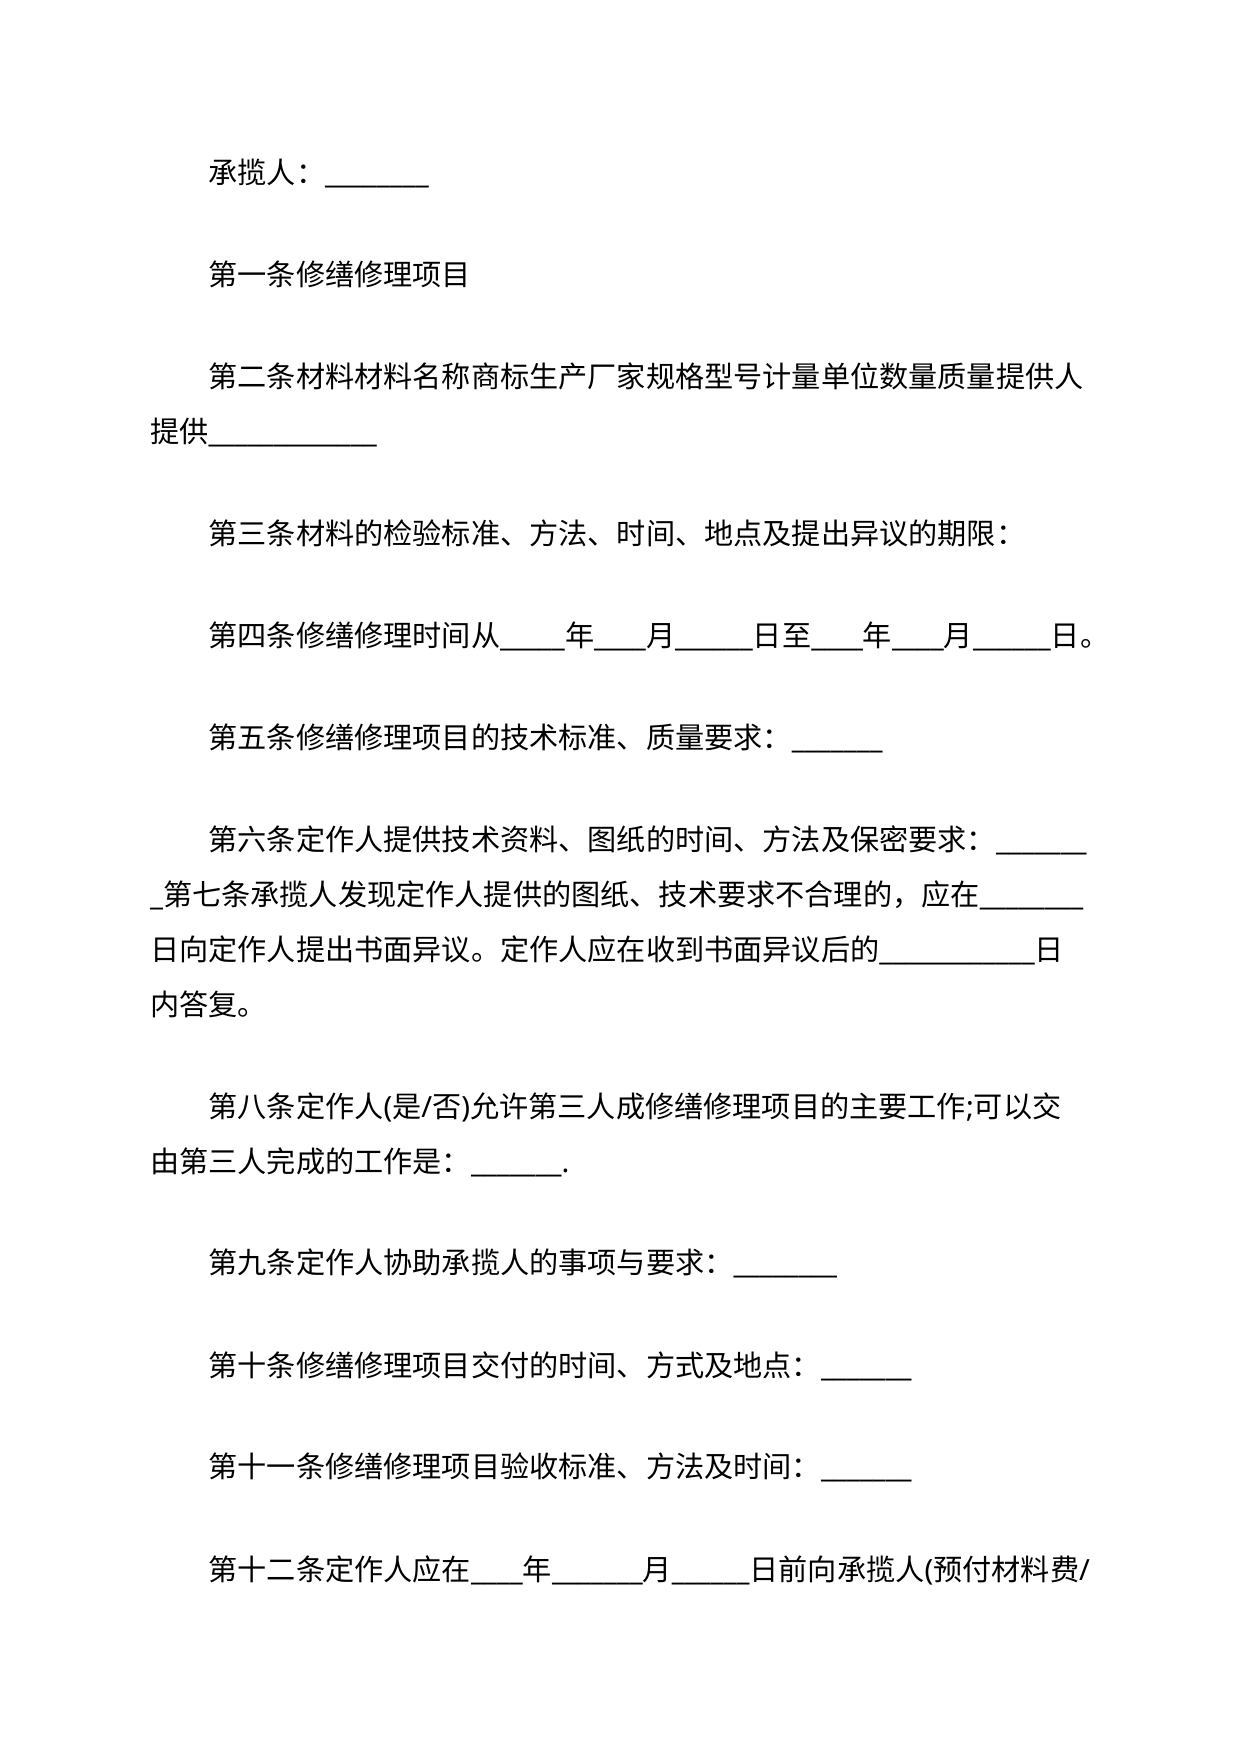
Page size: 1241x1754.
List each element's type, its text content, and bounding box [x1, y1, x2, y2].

text 第六条定作人提供技术资料、图纸的时间、方法及保密要求：________第七条承揽人发现定作人提供的图纸、技术要求不合理的，应在________日向定作人提出书面异议。定作人应在收到书面异议后的____________日内答复。 [150, 816, 1090, 1024]
text 承揽人：________ [150, 150, 1090, 192]
text 第四条修缮修理时间从_____年____月______日至____年____月______日。 [150, 612, 1090, 655]
text 第八条定作人(是/否)允许第三人成修缮修理项目的主要工作;可以交由第三人完成的工作是：_______. [150, 1083, 1090, 1181]
text 第九条定作人协助承揽人的事项与要求：________ [150, 1240, 1090, 1282]
text 第五条修缮修理项目的技术标准、质量要求：_______ [150, 714, 1090, 757]
text 第十一条修缮修理项目验收标准、方法及时间：_______ [150, 1444, 1090, 1486]
text 第三条材料的检验标准、方法、时间、地点及提出异议的期限： [150, 511, 1090, 553]
text 第二条材料材料名称商标生产厂家规格型号计量单位数量质量提供人提供_____________ [150, 354, 1090, 451]
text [150, 1546, 1090, 1588]
text 第十条修缮修理项目交付的时间、方式及地点：_______ [150, 1342, 1090, 1384]
text 第一条修缮修理项目 [150, 252, 1090, 294]
